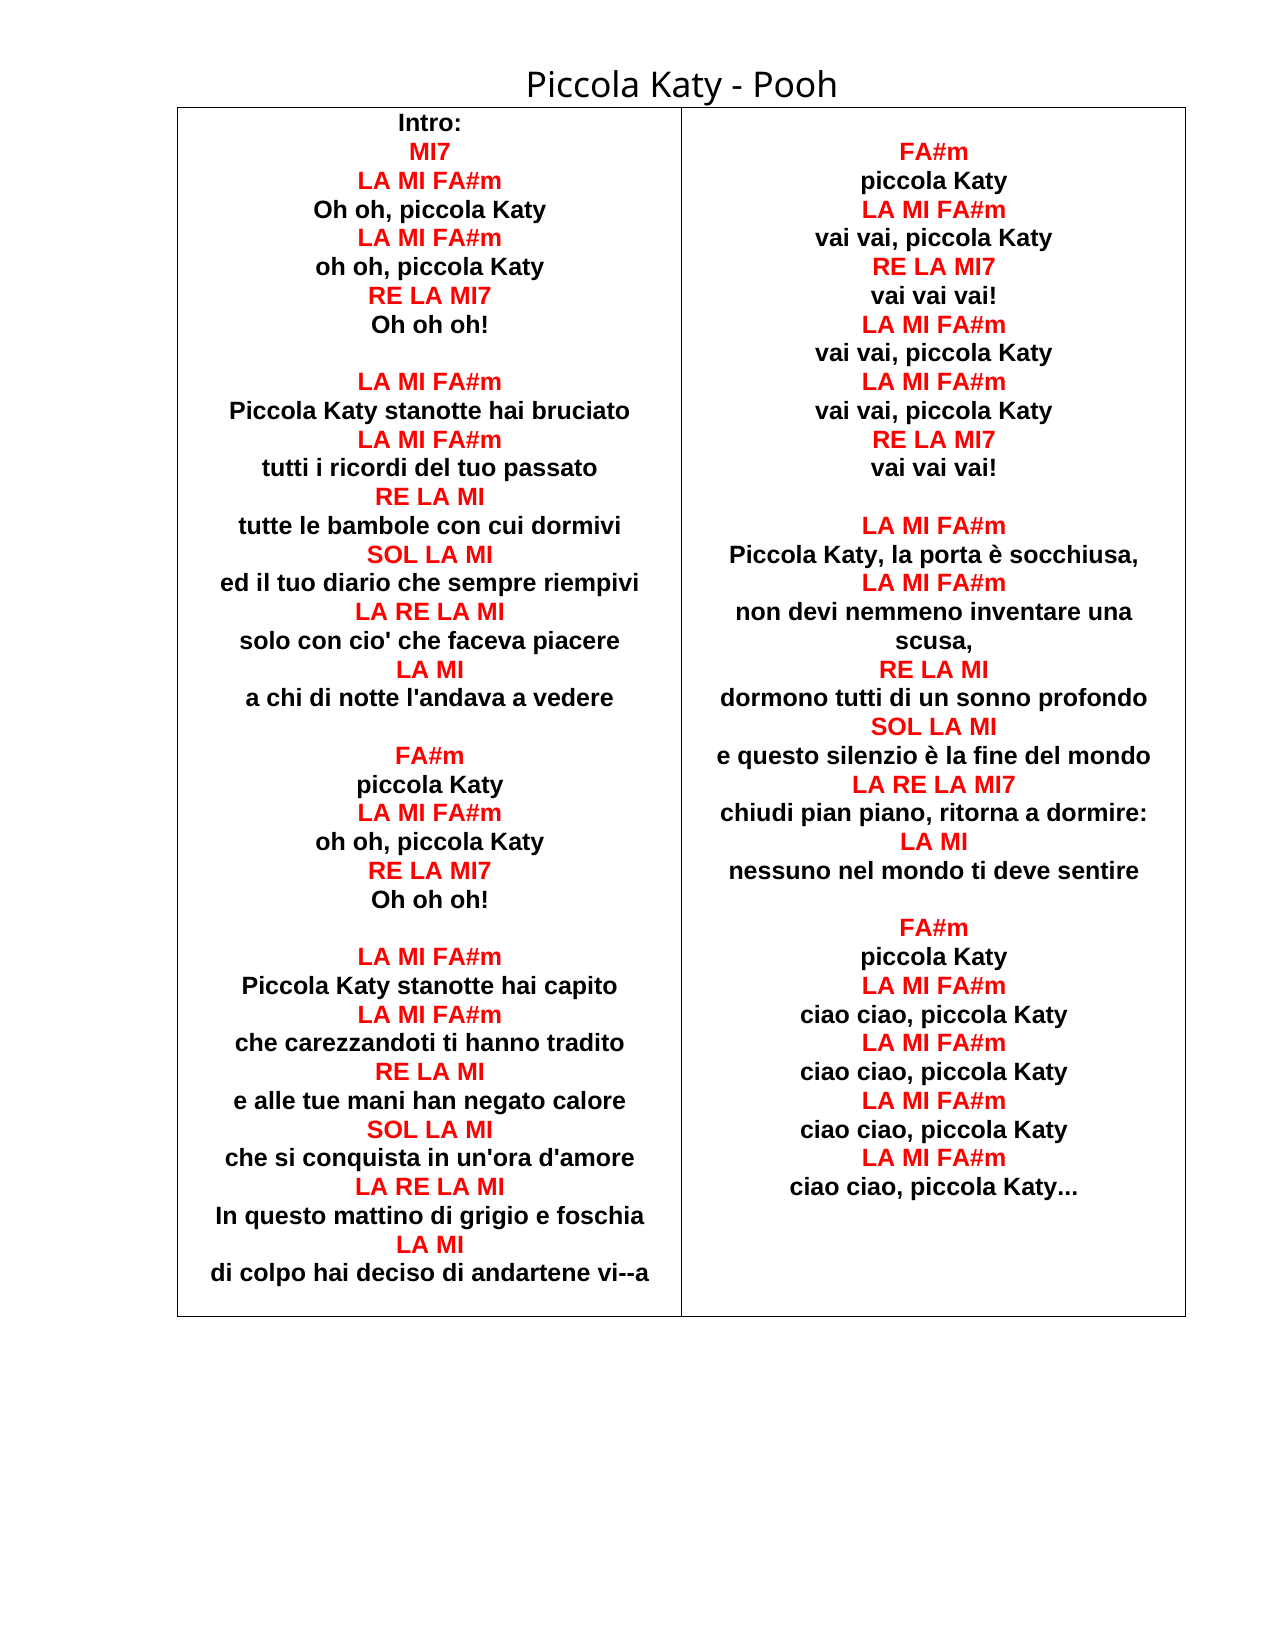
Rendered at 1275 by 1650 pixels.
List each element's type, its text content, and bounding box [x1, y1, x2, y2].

table_header FA#m piccola Katy LA MI FA#m vai vai, piccola Katy RE LA MI7 vai vai vai! LA MI FA#m vai vai, piccola Katy LA MI FA#m vai vai, piccola Katy RE LA MI7 vai vai vai! LA MI FA#m Piccola Katy, la porta è socchiusa, LA MI FA#m non devi nemmeno inventare una scusa, RE LA MI dormono tutti di un sonno profondo SOL LA MI e questo silenzio è la fine del mondo LA RE LA MI7 chiudi pian piano, ritorna a dormire: LA MI nessuno nel mondo ti deve sentire FA#m piccola Katy LA MI FA#m ciao ciao, piccola Katy LA MI FA#m ciao ciao, piccola Katy LA MI FA#m ciao ciao, piccola Katy LA MI FA#m ciao ciao, piccola Katy... [682, 108, 1185, 1316]
text Piccola Katy - Pooh [177, 59, 1186, 107]
table_header Intro: MI7 LA MI FA#m Oh oh, piccola Katy LA MI FA#m oh oh, piccola Katy RE LA MI7 Oh oh oh! LA MI FA#m Piccola Katy stanotte hai bruciato LA MI FA#m tutti i ricordi del tuo passato RE LA MI tutte le bambole con cui dormivi SOL LA MI ed il tuo diario che sempre riempivi LA RE LA MI solo con cio' che faceva piacere LA MI a chi di notte l'andava a vedere FA#m piccola Katy LA MI FA#m oh oh, piccola Katy RE LA MI7 Oh oh oh! LA MI FA#m Piccola Katy stanotte hai capito LA MI FA#m che carezzandoti ti hanno tradito RE LA MI e alle tue mani han negato calore SOL LA MI che si conquista in un'ora d'amore LA RE LA MI In questo mattino di grigio e foschia LA MI di colpo hai deciso di andartene vi--a [178, 108, 681, 1316]
